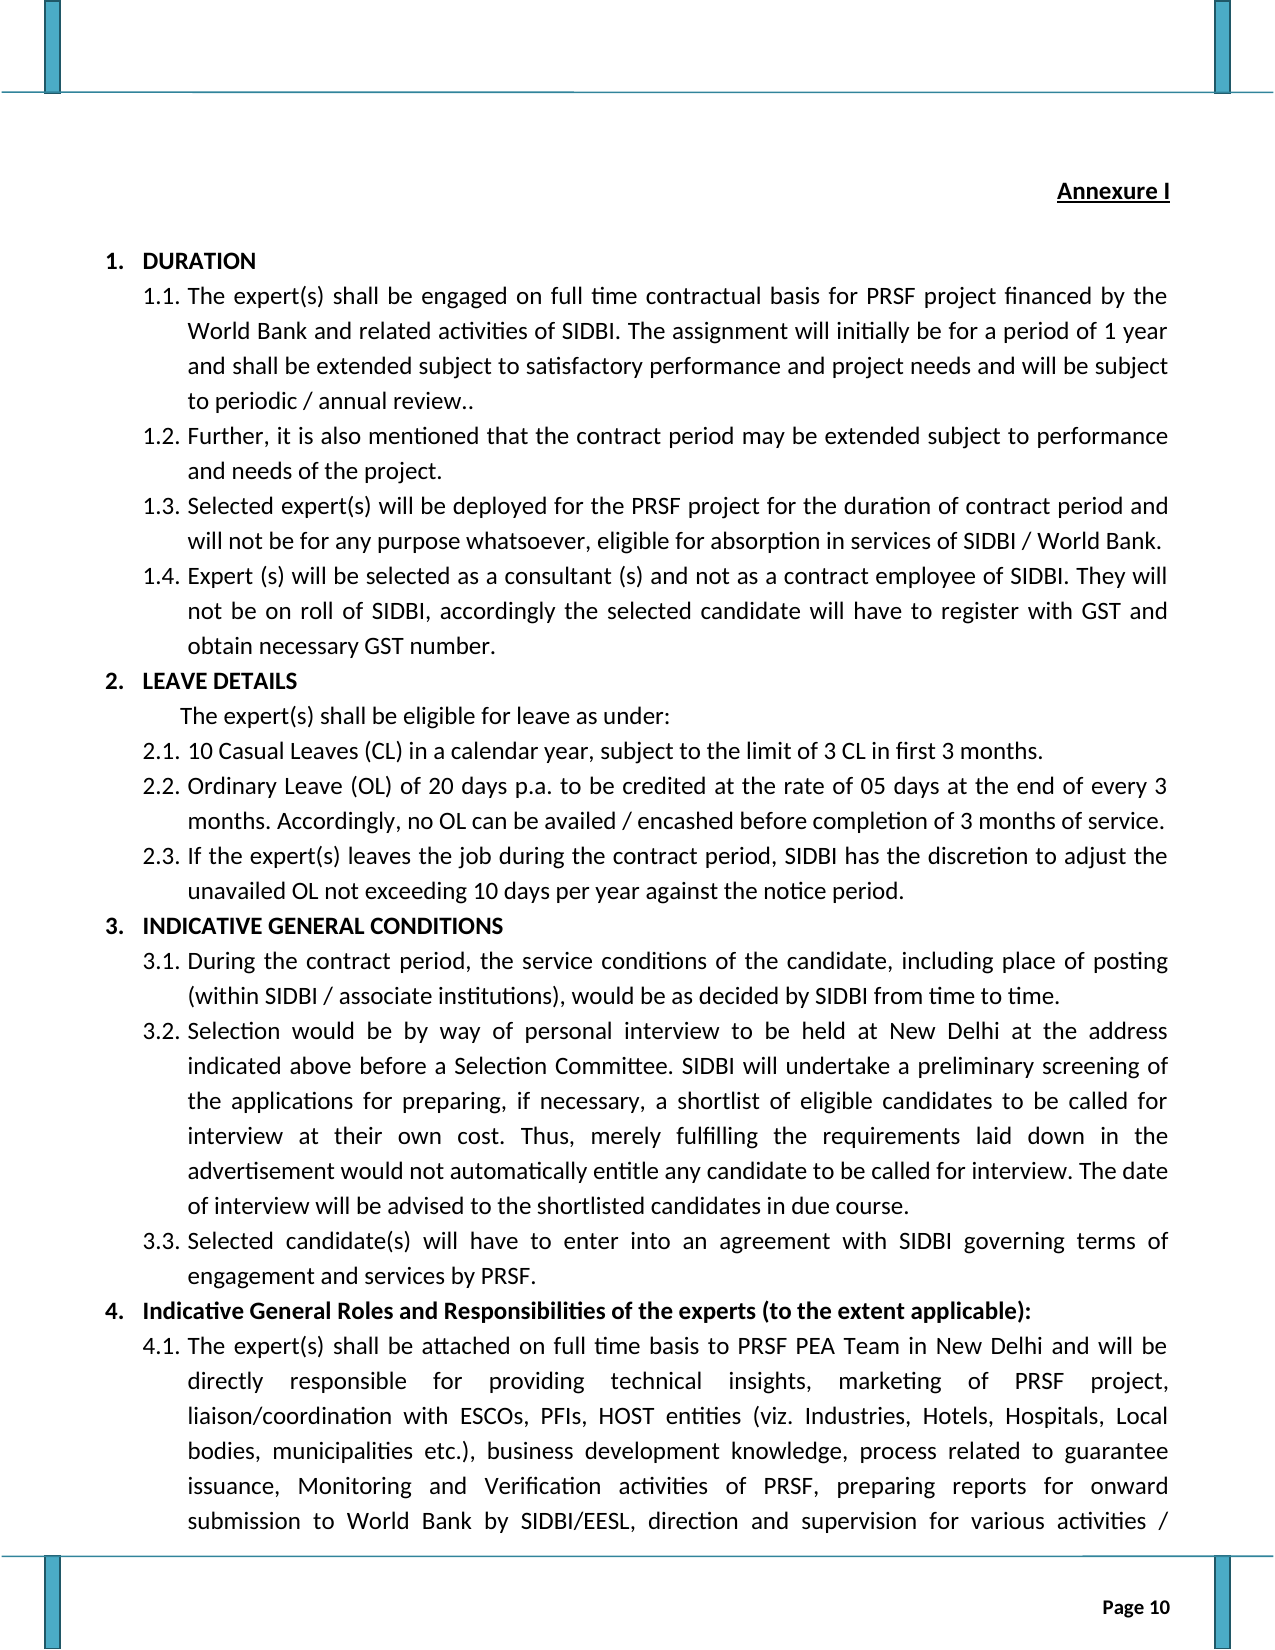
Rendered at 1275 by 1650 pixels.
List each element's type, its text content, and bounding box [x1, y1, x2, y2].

text Annexure I [105, 175, 1170, 206]
list Further, it is also mentioned that the contract period may be extended subject to performance and needs of the project. [142, 420, 1170, 486]
list Expert (s) will be selected as a consultant (s) and not as a contract employee of SIDBI. They will not be on roll of SIDBI, accordingly the selected candidate will have to register with GST and obtain necessary GST number. [142, 560, 1170, 661]
list The expert(s) shall be engaged on full time contractual basis for PRSF project financed by the World Bank and related activities of SIDBI. The assignment will initially be for a period of 1 year and shall be extended subject to satisfactory performance and project needs and will be subject to periodic / annual review.. [142, 280, 1170, 416]
list Selection would be by way of personal interview to be held at New Delhi at the address indicated above before a Selection Committee. SIDBI will undertake a preliminary screening of the applications for preparing, if necessary, a shortlist of eligible candidates to be called for interview at their own cost. Thus, merely fulfilling the requirements laid down in the advertisement would not automatically entitle any candidate to be called for interview. The date of interview will be advised to the shortlisted candidates in due course. [142, 1015, 1170, 1221]
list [142, 1330, 1170, 1536]
list Ordinary Leave (OL) of 20 days p.a. to be credited at the rate of 05 days at the end of every 3 months. Accordingly, no OL can be availed / encashed before completion of 3 months of service. [142, 770, 1170, 836]
list LEAVE DETAILS [105, 665, 1170, 696]
list DURATION [105, 245, 1170, 276]
list INDICATIVE GENERAL CONDITIONS [105, 910, 1170, 941]
list If the expert(s) leaves the job during the contract period, SIDBI has the discretion to adjust the unavailed OL not exceeding 10 days per year against the notice period. [142, 840, 1170, 906]
list Selected expert(s) will be deployed for the PRSF project for the duration of contract period and will not be for any purpose whatsoever, eligible for absorption in services of SIDBI / World Bank. [142, 490, 1170, 556]
list Indicative General Roles and Responsibilities of the experts (to the extent applicable): [105, 1295, 1170, 1326]
list During the contract period, the service conditions of the candidate, including place of posting (within SIDBI / associate institutions), would be as decided by SIDBI from time to time. [142, 945, 1170, 1011]
list 10 Casual Leaves (CL) in a calendar year, subject to the limit of 3 CL in first 3 months. [142, 735, 1170, 766]
list Selected candidate(s) will have to enter into an agreement with SIDBI governing terms of engagement and services by PRSF. [142, 1225, 1170, 1291]
text The expert(s) shall be eligible for leave as under: [105, 700, 1170, 731]
